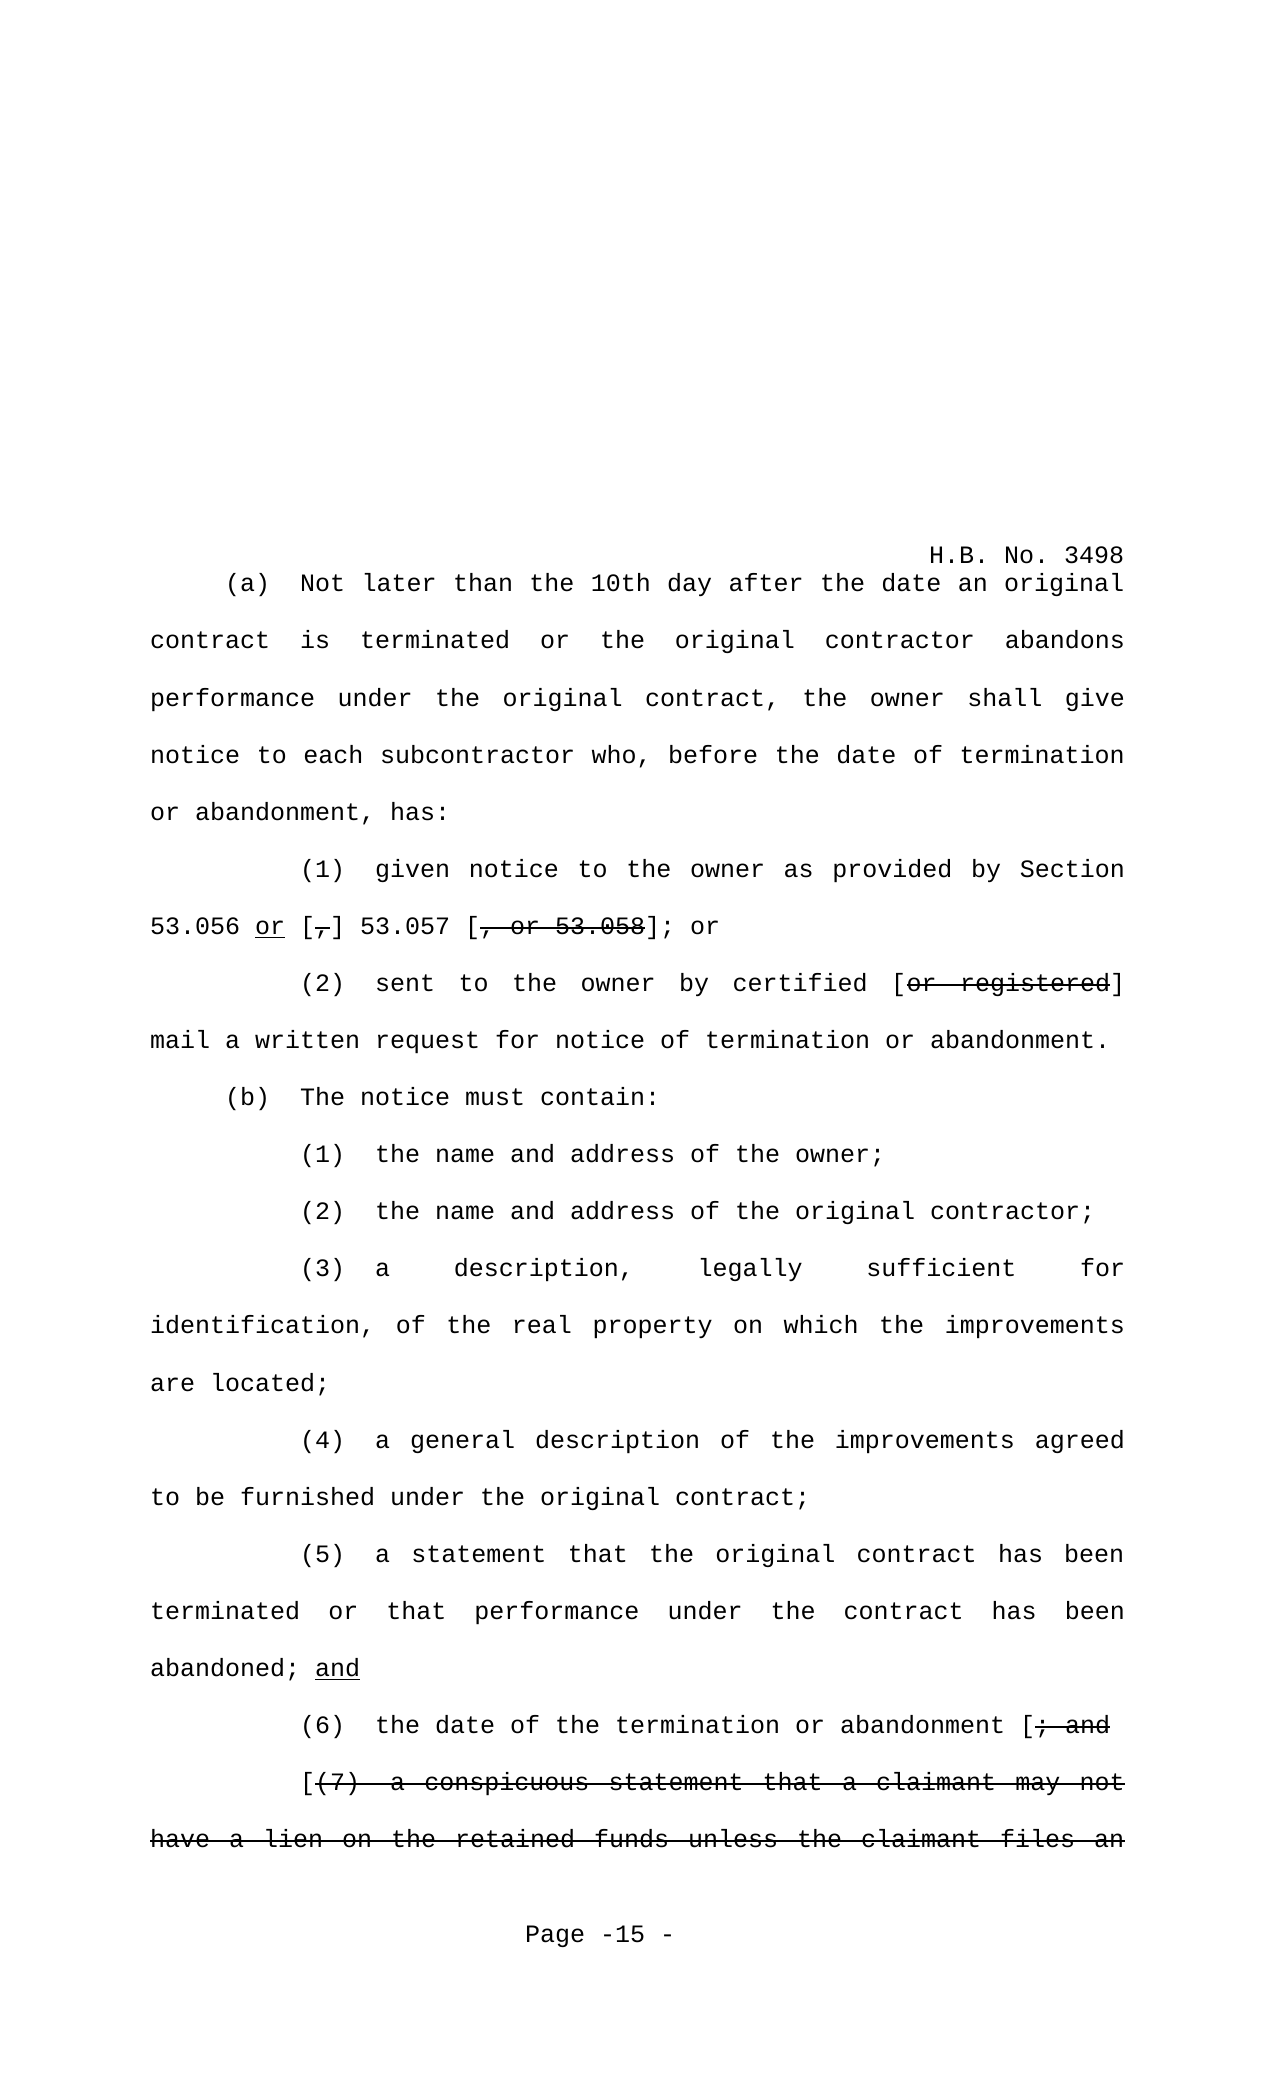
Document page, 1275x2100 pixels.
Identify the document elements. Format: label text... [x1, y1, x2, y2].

text (2) sent to the owner by certified [or registered] mail a written request for notice of termination or abandonment. [150, 970, 1125, 1056]
text (4) a general description of the improvements agreed to be furnished under the original contract; [150, 1427, 1125, 1513]
text (1) given notice to the owner as provided by Section 53.056 or [,] 53.057 [, or 53.058]; or [150, 856, 1125, 942]
text (3) a description, legally sufficient for identification, of the real property on which the improvements are located; [150, 1256, 1125, 1398]
text (b) The notice must contain: [150, 1084, 1125, 1113]
text (5) a statement that the original contract has been terminated or that performance under the contract has been abandoned; and [150, 1541, 1125, 1684]
text (2) the name and address of the original contractor; [150, 1199, 1125, 1227]
text (6) the date of the termination or abandonment [; and [150, 1712, 1125, 1741]
text (1) the name and address of the owner; [150, 1142, 1125, 1170]
text (a) Not later than the 10th day after the date an original contract is terminated or the original contractor abandons performance under the original contract, the owner shall give notice to each subcontractor who, before the date of termination or abandonment, has: [150, 571, 1125, 828]
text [150, 1842, 1125, 1855]
